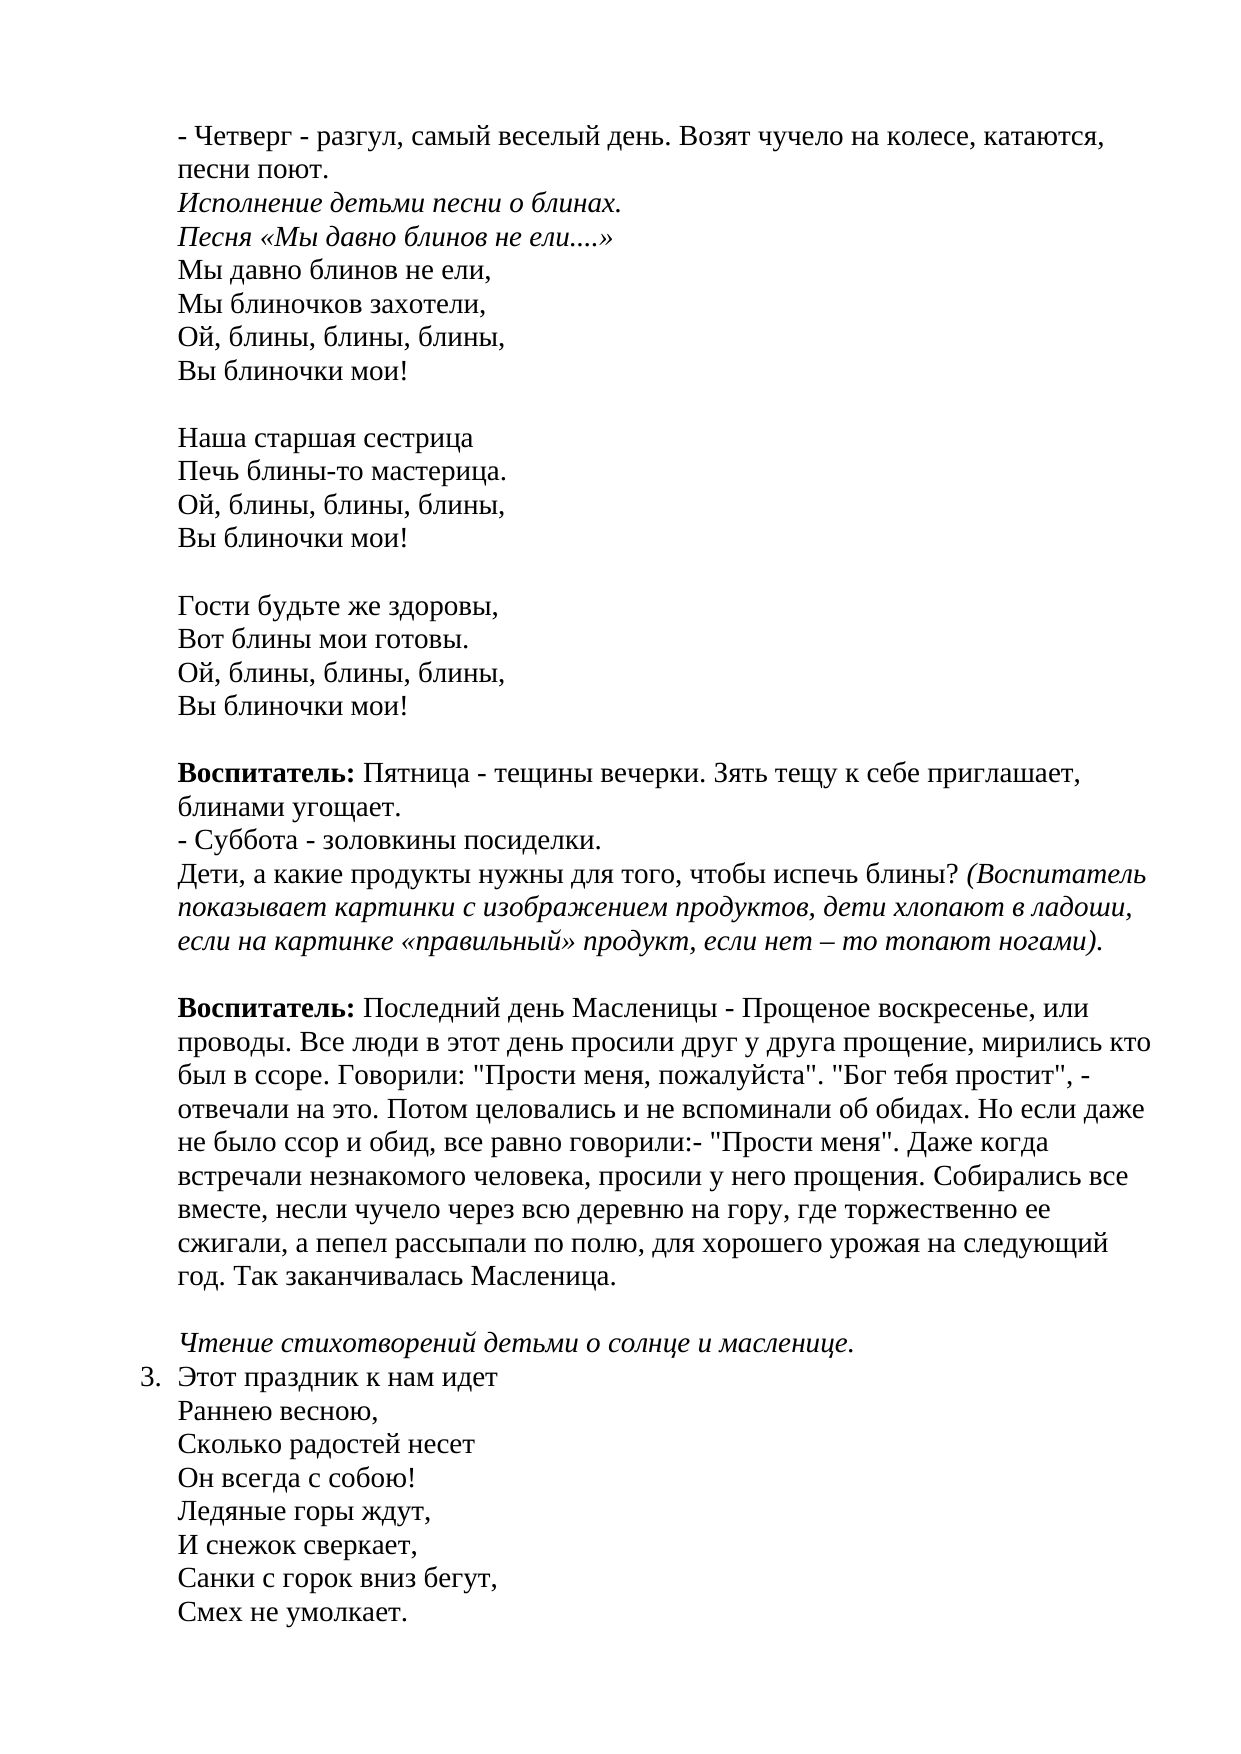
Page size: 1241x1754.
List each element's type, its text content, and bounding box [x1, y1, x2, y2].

text Наша старшая сестрица Печь блины-то мастерица. [177, 420, 1152, 487]
text - Суббота - золовкины посиделки. [177, 822, 1152, 856]
text Чтение стихотворений детьми о солнце и масленице. [177, 1326, 1152, 1359]
text Дети, а какие продукты нужны для того, чтобы испечь блины? (Воспитатель показывает картинки с изображением продуктов, дети хлопают в ладоши, если на картинке «правильный» продукт, если нет – то топают ногами). [177, 856, 1152, 957]
text Ой, блины, блины, блины, Вы блиночки мои! [177, 655, 1152, 722]
text Ой, блины, блины, блины, Вы блиночки мои! [177, 487, 1152, 554]
text - Четверг - разгул, самый веселый день. Возят чучело на колесе, катаются, песни поют. [177, 118, 1152, 185]
text Воспитатель: Последний день Масленицы - Прощеное воскресенье, или проводы. Все люди в этот день просили друг у друга прощение, мирились кто был в ссоре. Говорили: "Прости меня, пожалуйста". "Бог тебя простит", - отвечали на это. Потом целовались и не вспоминали об обидах. Но если даже не было ссор и обид, все равно говорили:- "Прости меня". Даже когда встречали незнакомого человека, просили у него прощения. Собирались все вместе, несли чучело через всю деревню на гору, где торжественно ее сжигали, а пепел рассыпали по полю, для хорошего урожая на следующий год. Так заканчивалась Масленица. [177, 990, 1152, 1292]
text Мы давно блинов не ели, Мы блиночков захотели, Ой, блины, блины, блины, Вы блиночки мои! [177, 252, 1152, 386]
text Исполнение детьми песни о блинах. [177, 185, 1152, 219]
text Песня «Мы давно блинов не ели....» [177, 219, 1152, 252]
text Гости будьте же здоровы, Вот блины мои готовы. [177, 588, 1152, 655]
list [140, 1359, 1152, 1627]
text Воспитатель: Пятница - тещины вечерки. Зять тещу к себе приглашает, блинами угощает. [177, 755, 1152, 822]
